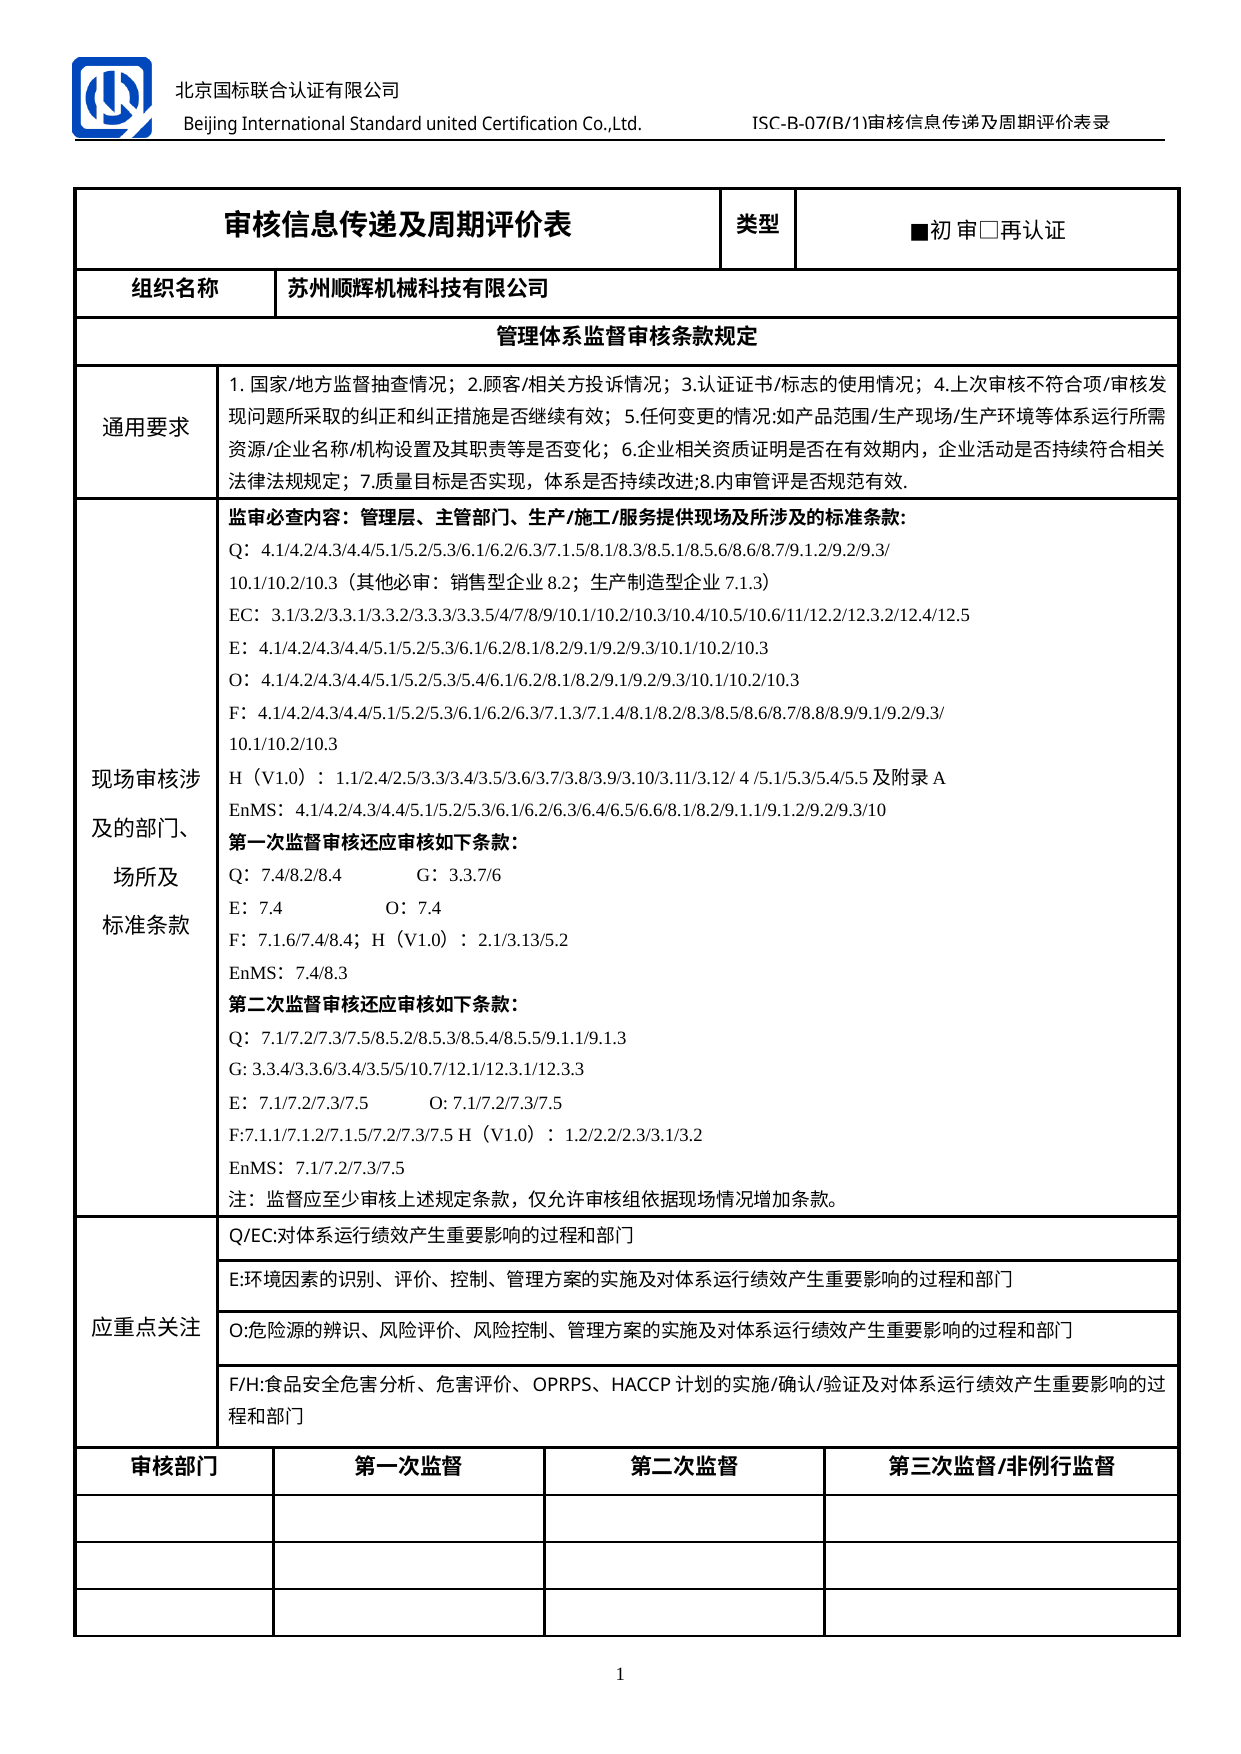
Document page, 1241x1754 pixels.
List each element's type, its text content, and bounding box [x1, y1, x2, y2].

table_header 审核信息传递及周期评价表 [77, 190, 719, 267]
table_cell E:环境因素的识别、评价、控制、管理方案的实施及对体系运行绩效产生重要影响的过程和部门 [219, 1262, 1177, 1310]
table_header ■初 审□再认证 [797, 190, 1177, 267]
table_cell 第一次监督 [275, 1449, 543, 1494]
table_cell 监审必查内容：管理层、主管部门、生产/施工/服务提供现场及所涉及的标准条款: Q：4.1/4.2/4.3/4.4/5.1/5.2/5.3/6.1/6.2/6.3/7.1.5/8.1/8.3/8.5.1/8.5.6/8.6/8.7/9.1.2/9.2/9.3/ 10.1/10.2/10.3（其他必审：销售型企业8.2；生产制造型企业7.1.3） EC：3.1/3.2/3.3.1/3.3.2/3.3.3/3.3.5/4/7/8/9/10.1/10.2/10.3/10.4/10.5/10.6/11/12.2/12.3.2/12.4/12.5 E：4.1/4.2/4.3/4.4/5.1/5.2/5.3/6.1/6.2/8.1/8.2/9.1/9.2/9.3/10.1/10.2/10.3 O：4.1/4.2/4.3/4.4/5.1/5.2/5.3/5.4/6.1/6.2/8.1/8.2/9.1/9.2/9.3/10.1/10.2/10.3 F：4.1/4.2/4.3/4.4/5.1/5.2/5.3/6.1/6.2/6.3/7.1.3/7.1.4/8.1/8.2/8.3/8.5/8.6/8.7/8.8/8.9/9.1/9.2/9.3/ 10.1/10.2/10.3 H（V1.0）：1.1/2.4/2.5/3.3/3.4/3.5/3.6/3.7/3.8/3.9/3.10/3.11/3.12/ 4 /5.1/5.3/5.4/5.5及附录A EnMS：4.1/4.2/4.3/4.4/5.1/5.2/5.3/6.1/6.2/6.3/6.4/6.5/6.6/8.1/8.2/9.1.1/9.1.2/9.2/9.3/10 第一次监督审核还应审核如下条款： Q：7.4/8.2/8.4 G：3.3.7/6 E：7.4 O：7.4 F：7.1.6/7.4/8.4；H（V1.0）：2.1/3.13/5.2 EnMS：7.4/8.3 第二次监督审核还应审核如下条款： Q：7.1/7.2/7.3/7.5/8.5.2/8.5.3/8.5.4/8.5.5/9.1.1/9.1.3 G: 3.3.4/3.3.6/3.4/3.5/5/10.7/12.1/12.3.1/12.3.3 E：7.1/7.2/7.3/7.5 O: 7.1/7.2/7.3/7.5 F:7.1.1/7.1.2/7.1.5/7.2/7.3/7.5 H（V1.0）：1.2/2.2/2.3/3.1/3.2 EnMS：7.1/7.2/7.3/7.5 注：监督应至少审核上述规定条款，仅允许审核组依据现场情况增加条款。 [219, 500, 1177, 1215]
table_cell [77, 1543, 272, 1588]
table_cell [275, 1496, 543, 1541]
table_cell 苏州顺辉机械科技有限公司 [277, 271, 1177, 316]
table_cell O:危险源的辨识、风险评价、风险控制、管理方案的实施及对体系运行绩效产生重要影响的过程和部门 [219, 1313, 1177, 1364]
table_cell 第三次监督/非例行监督 [826, 1449, 1177, 1494]
table_cell F/H:食品安全危害分析、危害评价、OPRPS、HACCP计划的实施/确认/验证及对体系运行绩效产生重要影响的过程和部门 [219, 1367, 1177, 1446]
table_cell [77, 1590, 272, 1635]
table_cell 通用要求 [77, 367, 216, 497]
table_header 类型 [722, 190, 794, 267]
table_cell [275, 1590, 543, 1635]
table_cell [77, 1496, 272, 1541]
table_cell 第二次监督 [546, 1449, 823, 1494]
table_cell 应重点关注 [77, 1218, 216, 1446]
table_cell 管理体系监督审核条款规定 [77, 319, 1177, 364]
table_cell [826, 1496, 1177, 1541]
table_cell 组织名称 [77, 271, 274, 316]
table_cell 1. 国家/地方监督抽查情况；2.顾客/相关方投诉情况；3.认证证书/标志的使用情况；4.上次审核不符合项/审核发现问题所采取的纠正和纠正措施是否继续有效；5.任何变更的情况:如产品范围/生产现场/生产环境等体系运行所需资源/企业名称/机构设置及其职责等是否变化；6.企业相关资质证明是否在有效期内，企业活动是否持续符合相关法律法规规定；7.质量目标是否实现，体系是否持续改进;8.内审管评是否规范有效. [219, 367, 1177, 497]
table_cell [826, 1590, 1177, 1635]
table_cell [275, 1543, 543, 1588]
table_cell 现场审核涉及的部门、场所及 标准条款 [77, 500, 216, 1215]
table_cell 审核部门 [77, 1449, 272, 1494]
table_cell Q/EC:对体系运行绩效产生重要影响的过程和部门 [219, 1218, 1177, 1259]
table_cell [826, 1543, 1177, 1588]
table_cell [546, 1590, 823, 1635]
picture [72, 57, 152, 138]
table_cell [546, 1543, 823, 1588]
table_cell [546, 1496, 823, 1541]
